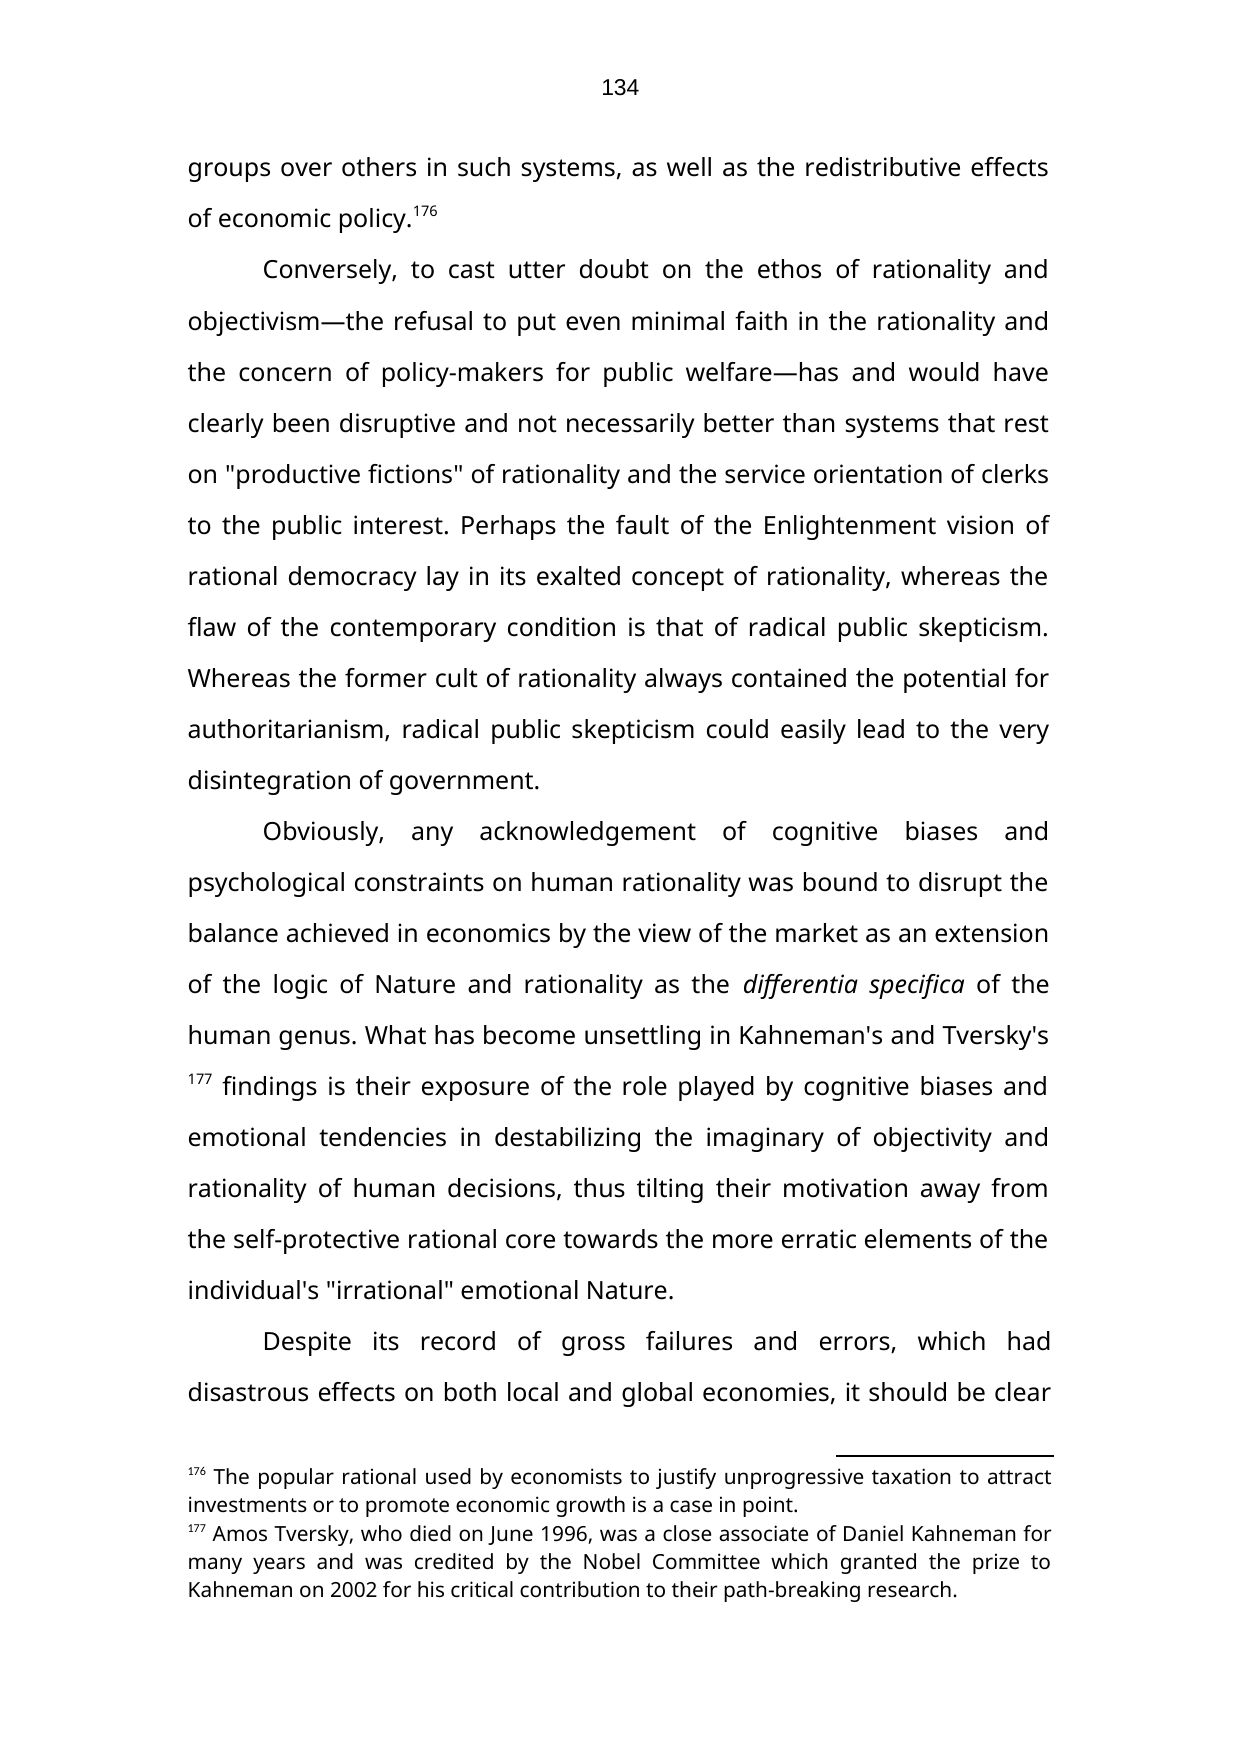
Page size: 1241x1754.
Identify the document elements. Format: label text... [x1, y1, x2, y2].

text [187, 1324, 1053, 1409]
text Conversely, to cast utter doubt on the ethos of rationality and objectivism—the refusal to put even minimal faith in the rationality and the concern of policy-makers for public welfare—has and would have clearly been disruptive and not necessarily better than systems that rest on "productive fictions" of rationality and the service orientation of clerks to the public interest. Perhaps the fault of the Enlightenment vision of rational democracy lay in its exalted concept of rationality, whereas the flaw of the contemporary condition is that of radical public skepticism. Whereas the former cult of rationality always contained the potential for authoritarianism, radical public skepticism could easily lead to the very disintegration of government. [187, 252, 1050, 797]
text Obviously, any acknowledgement of cognitive biases and psychological constraints on human rationality was bound to disrupt the balance achieved in economics by the view of the market as an extension of the logic of Nature and rationality as the differentia specifica of the human genus. What has become unsettling in Kahneman's and Tversky's findings is their exposure of the role played by cognitive biases and emotional tendencies in destabilizing the imaginary of objectivity and rationality of human decisions, thus tilting their motivation away from the self-protective rational core towards the more erratic elements of the individual's "irrational" emotional Nature. [187, 813, 1050, 1307]
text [187, 150, 1050, 235]
